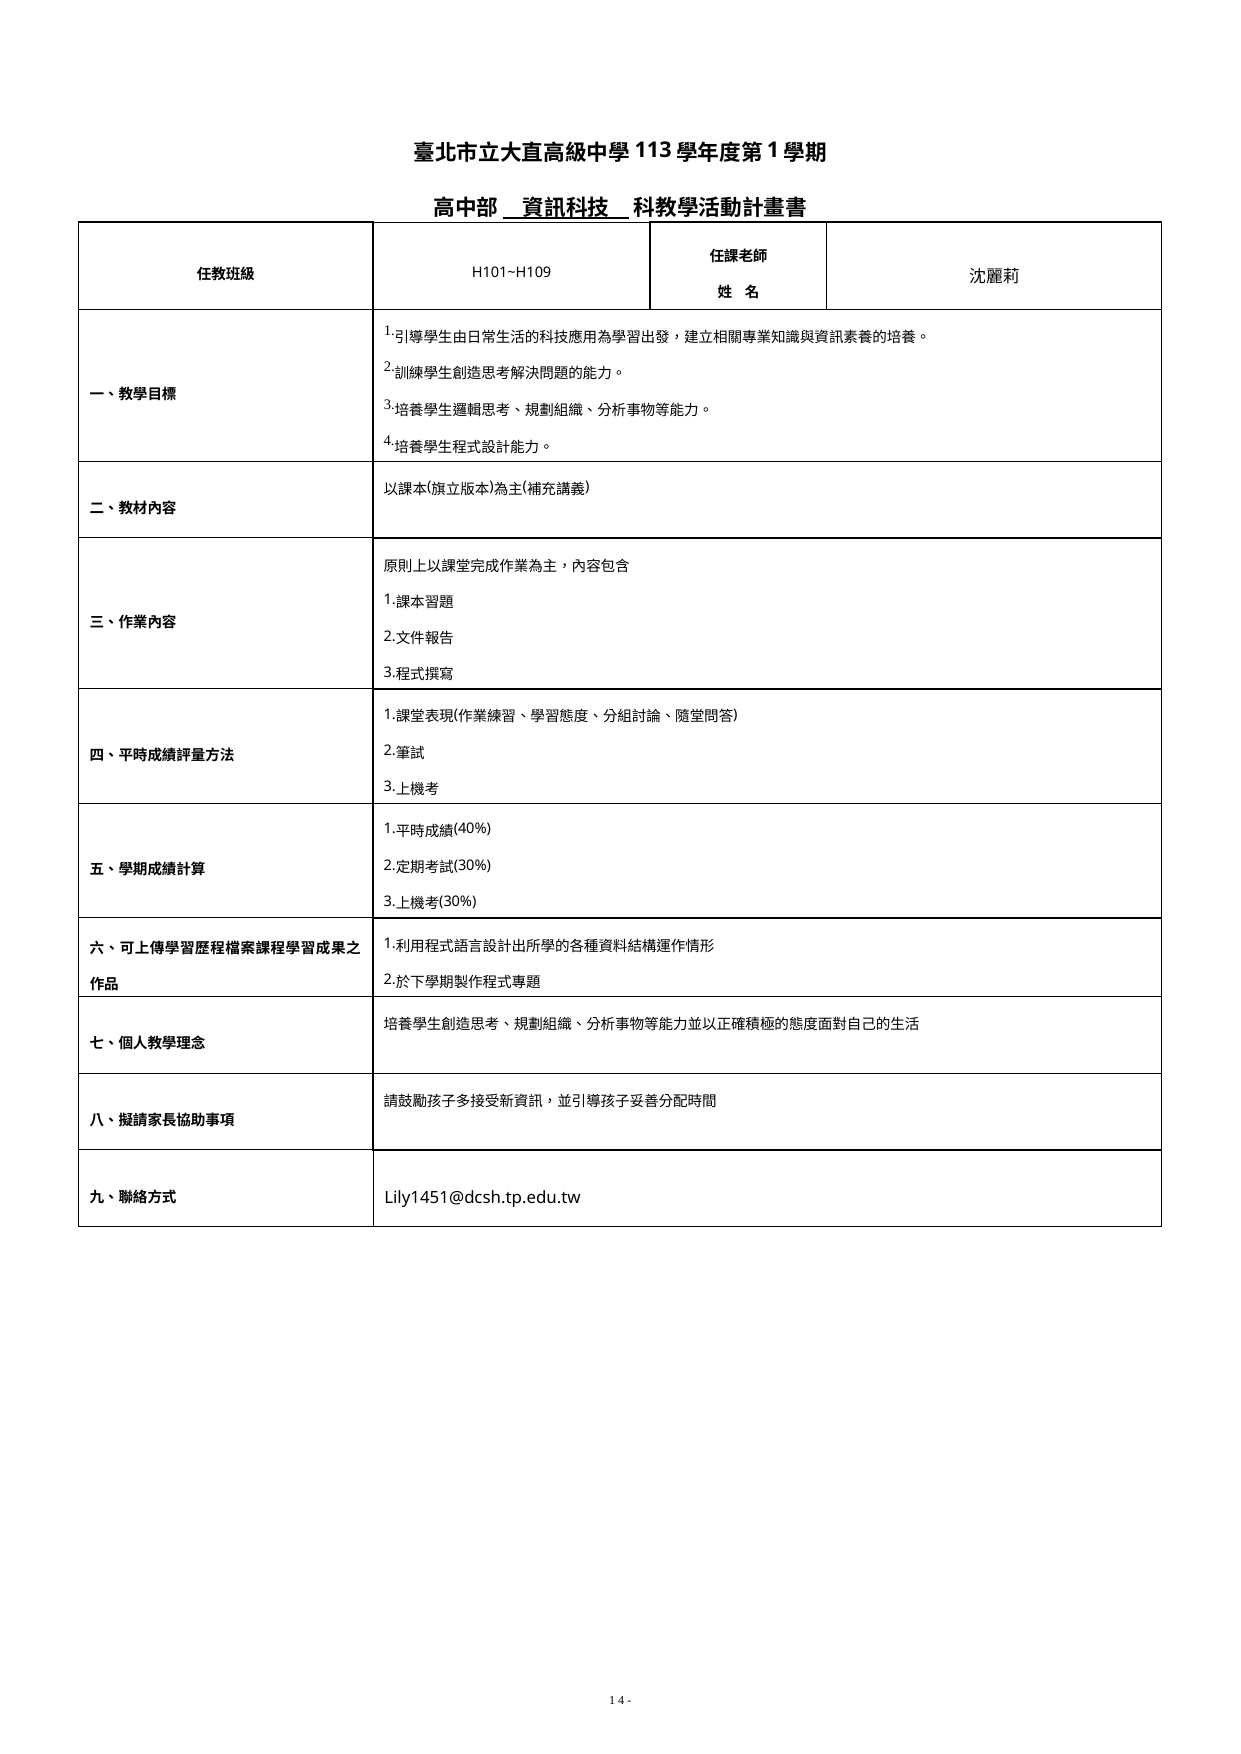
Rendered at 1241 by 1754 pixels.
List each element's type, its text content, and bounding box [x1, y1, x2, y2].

table_header 任課老師 姓 名 [651, 223, 826, 308]
table_header 沈麗莉 [827, 223, 1161, 308]
table_header H101~H109 [374, 223, 649, 308]
table_cell 1.平時成績(40%) 2.定期考試(30%) 3.上機考(30%) [374, 804, 1161, 917]
table_cell 四、平時成績評量方法 [79, 689, 372, 803]
table_cell 原則上以課堂完成作業為主，內容包含 1.課本習題 2.文件報告 3.程式撰寫 [374, 539, 1161, 688]
table_header 任教班級 [79, 223, 372, 308]
table_cell 1.引導學生由日常生活的科技應用為學習出發，建立相關專業知識與資訊素養的培養。 2.訓練學生創造思考解決問題的能力。 3.培養學生邏輯思考、規劃組織、分析事物等能力。 4.培養學生程式設計能力。 [374, 310, 1161, 461]
table_cell 八、擬請家長協助事項 [79, 1074, 372, 1149]
table_cell 五、學期成績計算 [79, 804, 372, 917]
table_cell 1.課堂表現(作業練習、學習態度、分組討論、隨堂問答) 2.筆試 3.上機考 [374, 690, 1161, 803]
table_cell 一、教學目標 [79, 310, 372, 461]
table_cell 培養學生創造思考、規劃組織、分析事物等能力並以正確積極的態度面對自己的生活 [374, 997, 1161, 1072]
table_cell Lily1451@dcsh.tp.edu.tw [374, 1151, 1161, 1226]
table_cell 九、聯絡方式 [79, 1150, 373, 1226]
table_cell 1.利用程式語言設計出所學的各種資料結構運作情形 2.於下學期製作程式專題 [374, 919, 1161, 996]
table_cell 二、教材內容 [79, 462, 372, 537]
text 高中部 資訊科技 科教學活動計畫書 [29, 167, 1211, 221]
table_cell 七、個人教學理念 [79, 997, 372, 1072]
table_cell 六、可上傳學習歷程檔案課程學習成果之作品 [79, 918, 372, 996]
table_cell 請鼓勵孩子多接受新資訊，並引導孩子妥善分配時間 [374, 1074, 1161, 1149]
table_cell 以課本(旗立版本)為主(補充講義) [374, 462, 1161, 537]
text 臺北市立大直高級中學113學年度第1學期 [29, 113, 1211, 167]
table_cell 三、作業內容 [79, 538, 372, 688]
